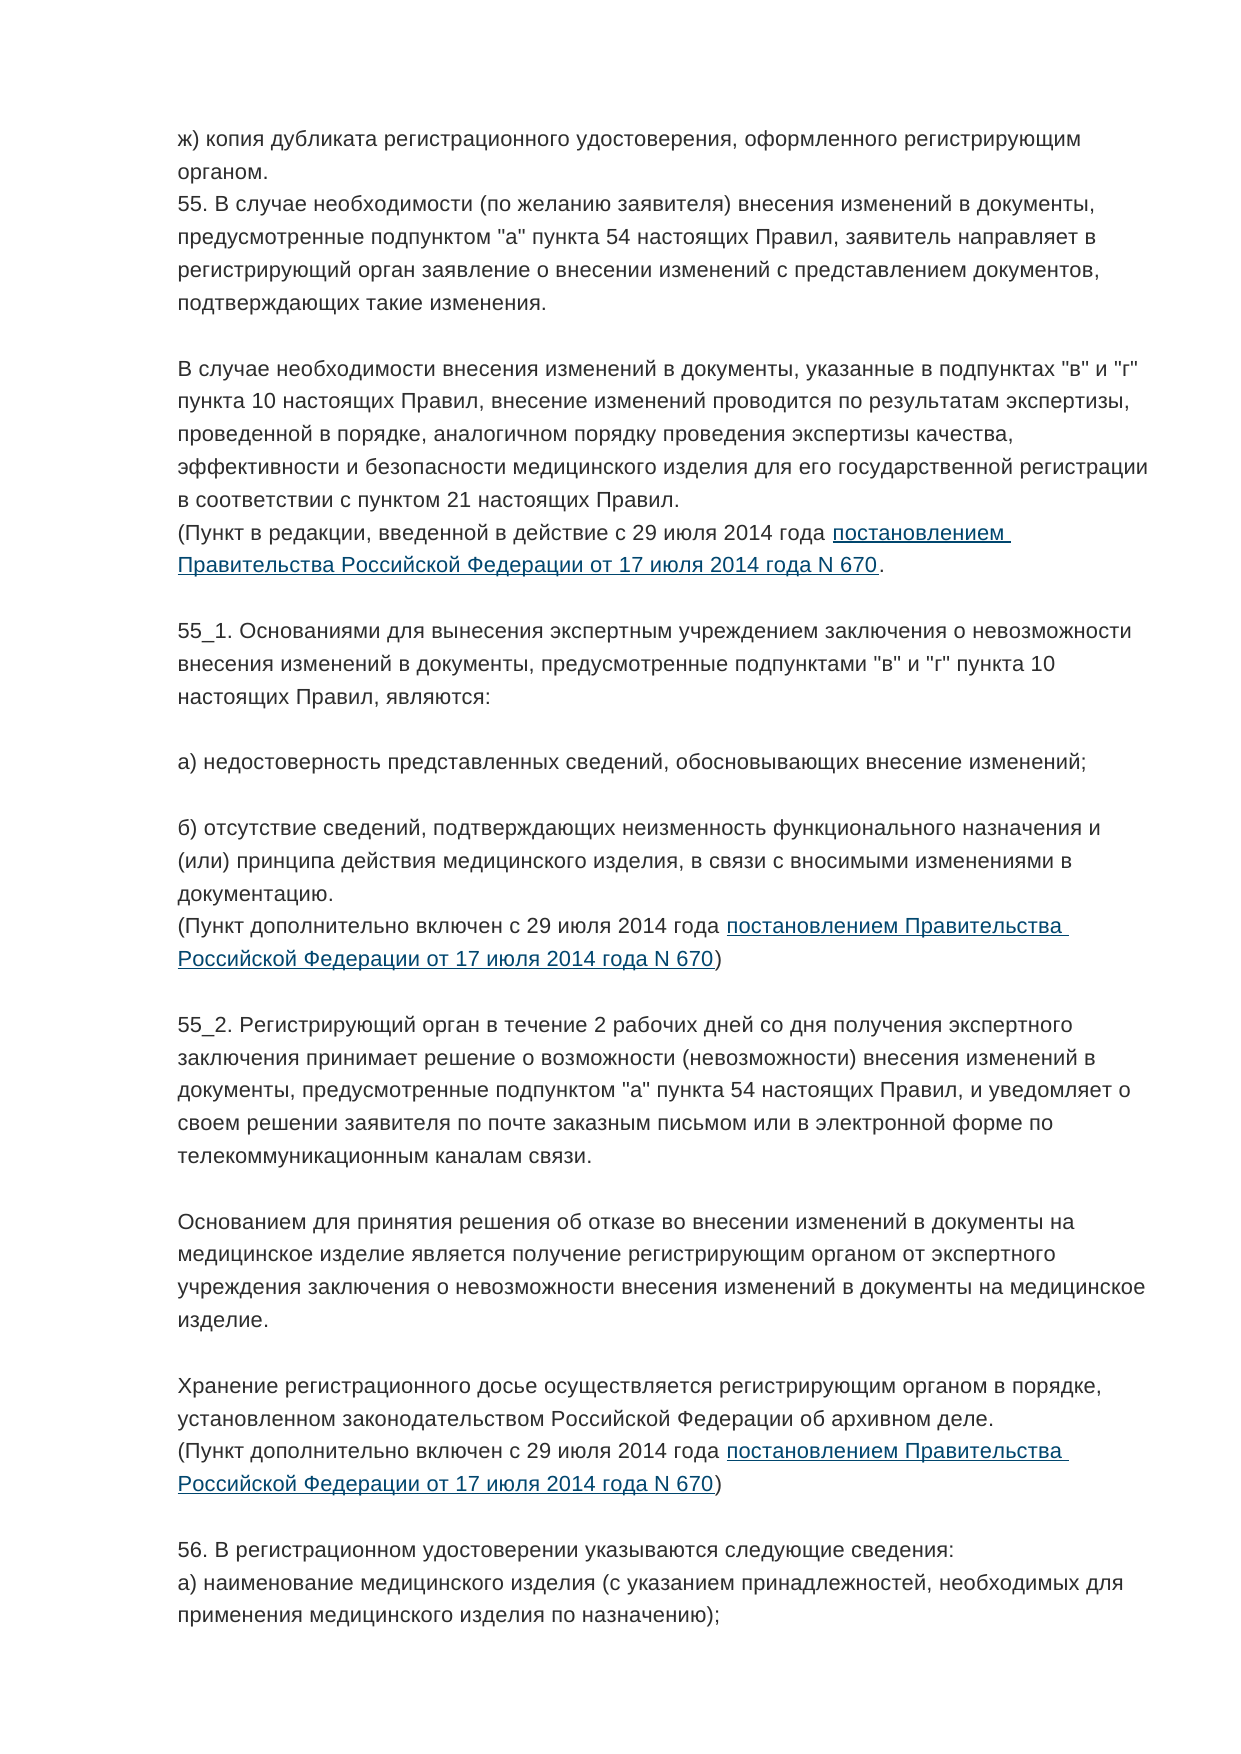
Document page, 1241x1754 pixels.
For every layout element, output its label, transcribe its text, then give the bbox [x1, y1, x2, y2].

text а) недостоверность представленных сведений, обосновывающих внесение изменений; [177, 742, 1152, 807]
text 55. В случае необходимости (по желанию заявителя) внесения изменений в документы, предусмотренные подпунктом "а" пункта 54 настоящих Правил, заявитель направляет в регистрирующий орган заявление о внесении изменений с представлением документов, подтверждающих такие изменения. В случае необходимости внесения изменений в документы, указанные в подпунктах "в" и "г" пункта 10 настоящих Правил, внесение изменений проводится по результатам экспертизы, проведенной в порядке, аналогичном порядку проведения экспертизы качества, эффективности и безопасности медицинского изделия для его государственной регистрации в соответствии с пунктом 21 настоящих Правил. (Пункт в редакции, введенной в действие с 29 июля 2014 года постановлением Правительства Российской Федерации от 17 июля 2014 года N 670. [177, 184, 1152, 610]
text б) отсутствие сведений, подтверждающих неизменность функционального назначения и (или) принципа действия медицинского изделия, в связи с вносимыми изменениями в документацию. (Пункт дополнительно включен с 29 июля 2014 года постановлением Правительства Российской Федерации от 17 июля 2014 года N 670) [177, 807, 1152, 1004]
text 56. В регистрационном удостоверении указываются следующие сведения: [177, 1529, 1152, 1562]
text ж) копия дубликата регистрационного удостоверения, оформленного регистрирующим органом. [177, 118, 1152, 184]
text 55_1. Основаниями для вынесения экспертным учреждением заключения о невозможности внесения изменений в документы, предусмотренные подпунктами "в" и "г" пункта 10 настоящих Правил, являются: [177, 610, 1152, 742]
text а) наименование медицинского изделия (с указанием принадлежностей, необходимых для применения медицинского изделия по назначению); [177, 1562, 1152, 1627]
text 55_2. Регистрирующий орган в течение 2 рабочих дней со дня получения экспертного заключения принимает решение о возможности (невозможности) внесения изменений в документы, предусмотренные подпунктом "а" пункта 54 настоящих Правил, и уведомляет о своем решении заявителя по почте заказным письмом или в электронной форме по телекоммуникационным каналам связи. Основанием для принятия решения об отказе во внесении изменений в документы на медицинское изделие является получение регистрирующим органом от экспертного учреждения заключения о невозможности внесения изменений в документы на медицинское изделие. Хранение регистрационного досье осуществляется регистрирующим органом в порядке, установленном законодательством Российской Федерации об архивном деле. (Пункт дополнительно включен с 29 июля 2014 года постановлением Правительства Российской Федерации от 17 июля 2014 года N 670) [177, 1004, 1152, 1529]
